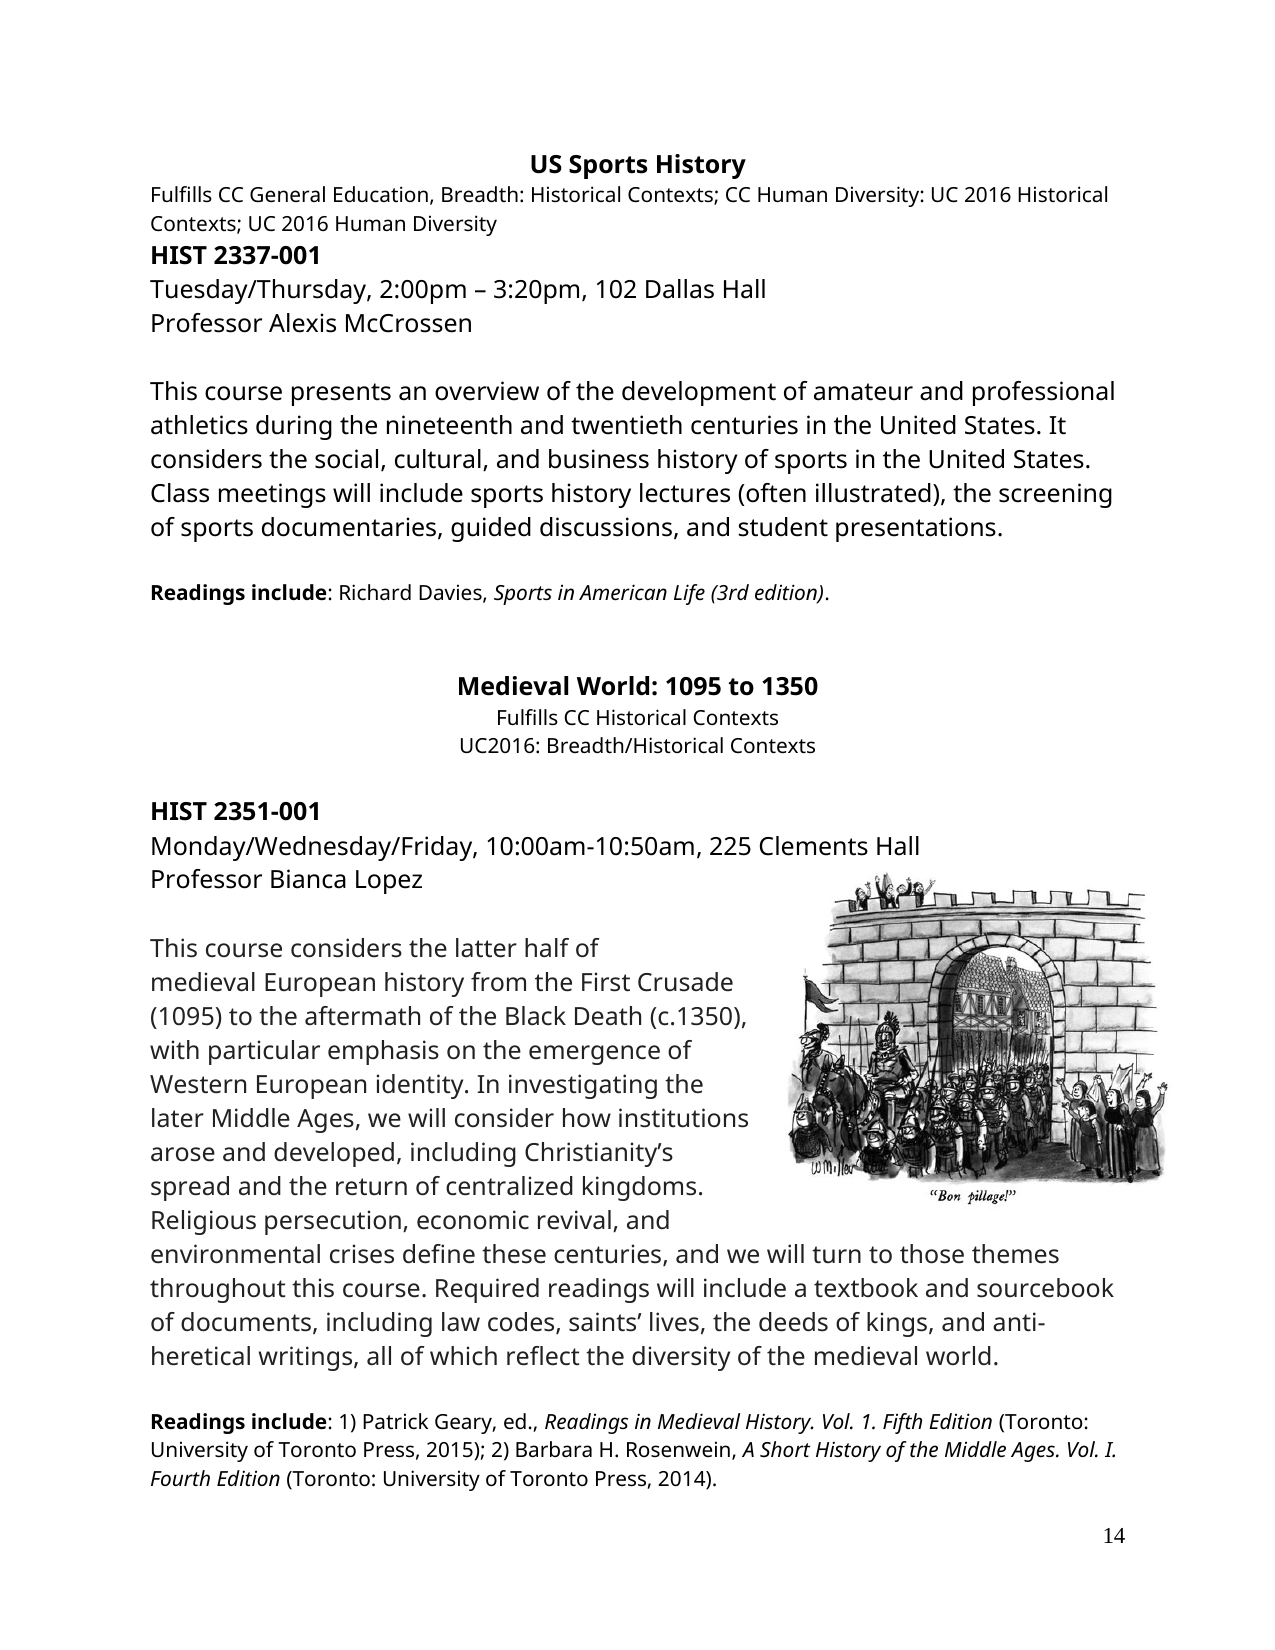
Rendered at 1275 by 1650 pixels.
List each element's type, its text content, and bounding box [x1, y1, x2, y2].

text This course presents an overview of the development of amateur and professional athletics during the nineteenth and twentieth centuries in the United States. It considers the social, cultural, and business history of sports in the United States. Class meetings will include sports history lectures (often illustrated), the screening of sports documentaries, guided discussions, and student presentations. [150, 374, 1125, 544]
text Tuesday/Thursday, 2:00pm – 3:20pm, 102 Dallas Hall [150, 272, 1125, 306]
text US Sports History [150, 147, 1125, 181]
text This course considers the latter half of medieval European history from the First Crusade (1095) to the aftermath of the Black Death (c.1350), with particular emphasis on the emergence of Western European identity. In investigating the later Middle Ages, we will consider how institutions arose and developed, including Christianity’s spread and the return of centralized kingdoms. Religious persecution, economic revival, and environmental crises define these centuries, and we will turn to those themes throughout this course. Required readings will include a textbook and sourcebook of documents, including law codes, saints’ lives, the deeds of kings, and anti-heretical writings, all of which reflect the diversity of the medieval world. [150, 930, 1125, 1373]
text Readings include: Richard Davies, Sports in American Life (3rd edition). [150, 578, 1125, 607]
text HIST 2337-001 [150, 237, 1125, 272]
picture [777, 864, 1176, 1210]
text Readings include: 1) Patrick Geary, ed., Readings in Medieval History. Vol. 1. Fifth Edition (Toronto: University of Toronto Press, 2015); 2) Barbara H. Rosenwein, A Short History of the Middle Ages. Vol. I. Fourth Edition (Toronto: University of Toronto Press, 2014). [150, 1407, 1125, 1492]
text HIST 2351-001 [150, 794, 1125, 828]
text Fulfills CC Historical Contexts [150, 703, 1125, 732]
text UC2016: Breadth/Historical Contexts [150, 732, 1125, 760]
text Monday/Wednesday/Friday, 10:00am-10:50am, 225 Clements Hall [150, 828, 1125, 862]
text Fulfills CC General Education, Breadth: Historical Contexts; CC Human Diversity: UC 2016 Historical Contexts; UC 2016 Human Diversity [150, 181, 1125, 237]
text Professor Bianca Lopez [150, 862, 1125, 896]
text Medieval World: 1095 to 1350 [150, 669, 1125, 703]
text Professor Alexis McCrossen [150, 306, 1125, 340]
